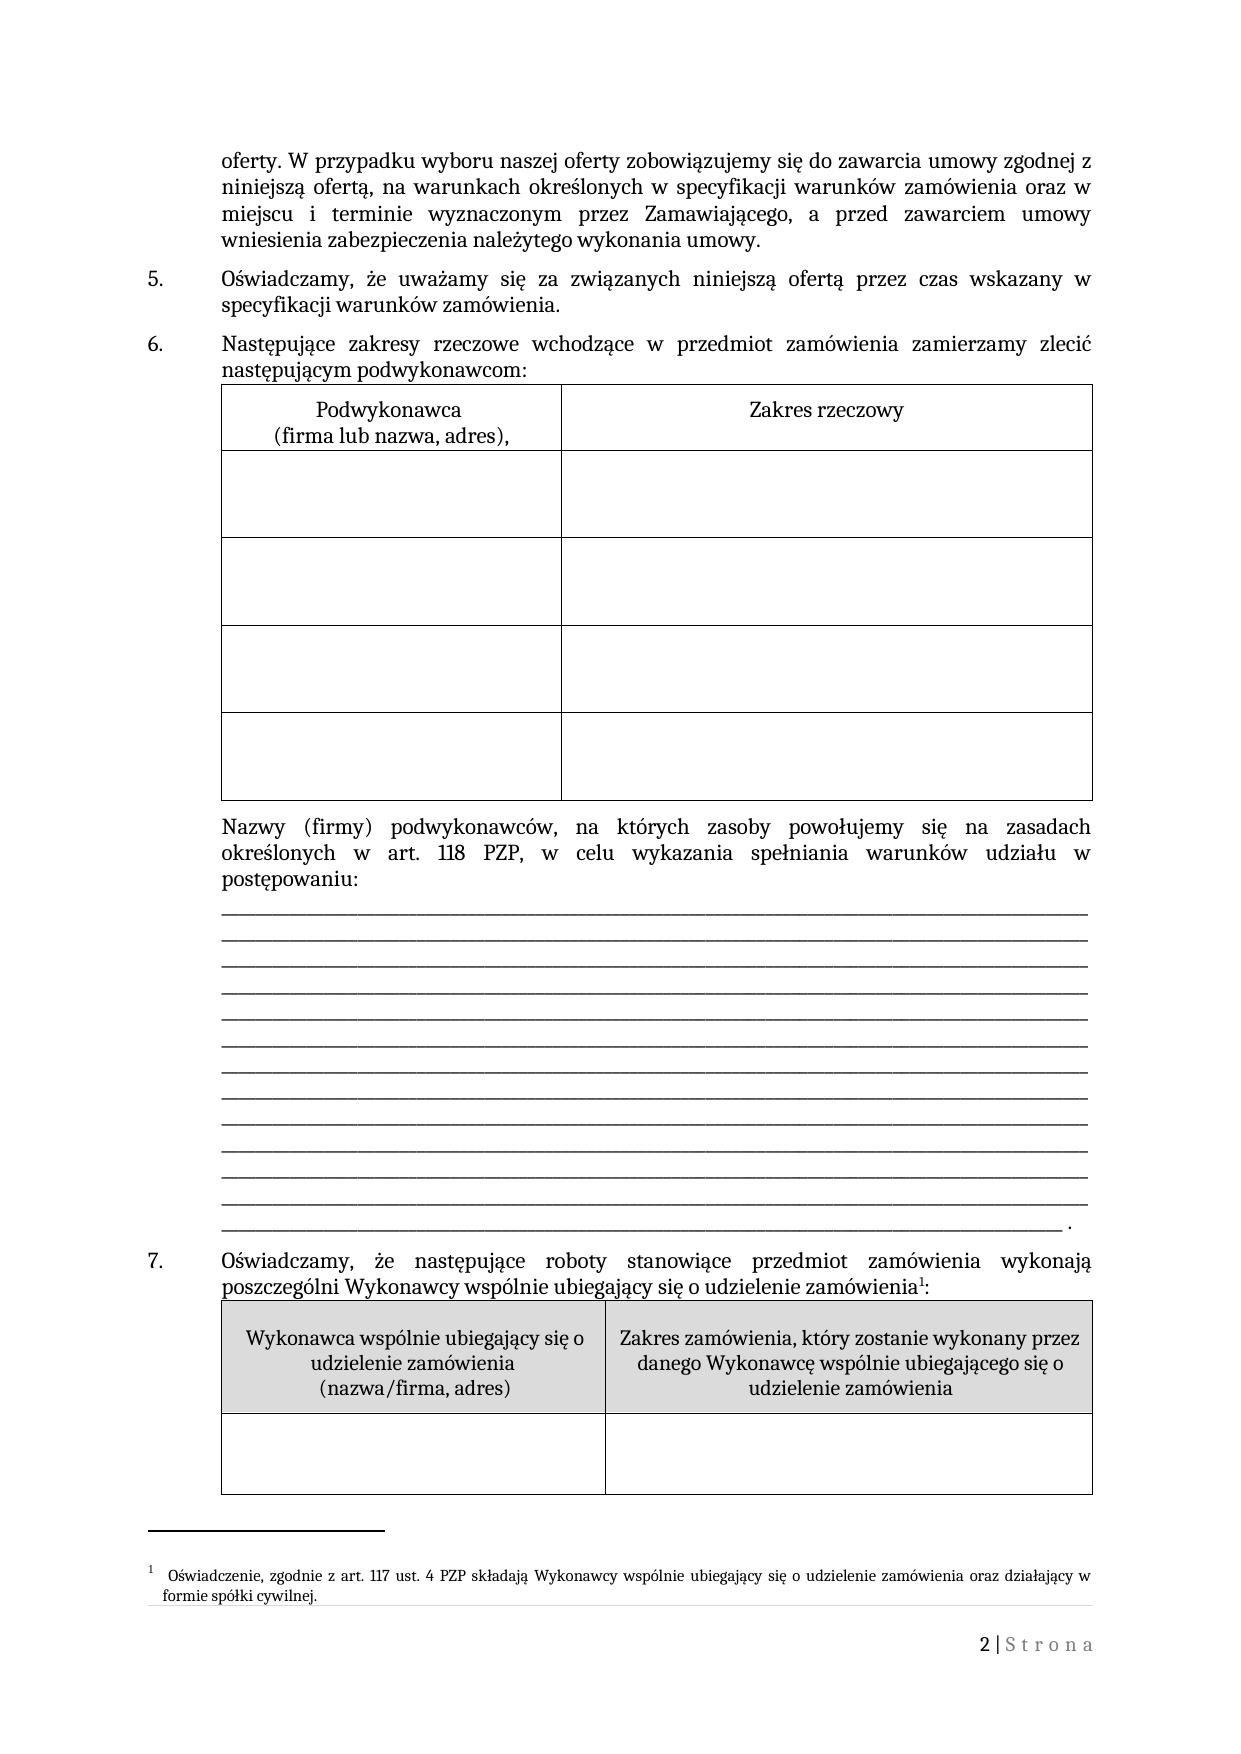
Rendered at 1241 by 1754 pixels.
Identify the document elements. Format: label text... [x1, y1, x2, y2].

table_cell [222, 451, 561, 537]
table_cell [222, 713, 561, 800]
table_header Zakres zamówienia, który zostanie wykonany przez danego Wykonawcę wspólnie ubiegającego się o udzielenie zamówienia [606, 1301, 1092, 1412]
table_cell [562, 451, 1092, 537]
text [148, 148, 1093, 253]
list 7. Oświadczamy, że następujące roboty stanowiące przedmiot zamówienia wykonają poszczególni Wykonawcy wspólnie ubiegający się o udzielenie zamówienia: [148, 1248, 1093, 1300]
table_cell [562, 713, 1092, 800]
table_cell [606, 1414, 1092, 1493]
table_cell [562, 626, 1092, 712]
text Nazwy (firmy) podwykonawców, na których zasoby powołujemy się na zasadach określonych w art. 118 PZP, w celu wykazania spełniania warunków udziału w postępowaniu: ___________________________________________________________________________________________________________________________________________________________________________________________________________________________________________________________________________________________________________________________________________________________________________________________________________________________________________________________________________________________________________________________________________________________________________________________________________________________________________________________________________________________________________________________________________________________________________________________________________________________________________________________________________________________________________________________________________________________________________________________________________________________________________________________________________________________________________________________________________________________________________________________________________________________________________________________________________________________________________________________________________________________________________ . [221, 813, 1093, 1235]
table_cell [222, 538, 561, 625]
table_cell [222, 1414, 605, 1493]
table_header Podwykonawca (firma lub nazwa, adres), [222, 385, 561, 450]
table_cell [222, 626, 561, 712]
table_cell [562, 538, 1092, 625]
table_header Wykonawca wspólnie ubiegający się o udzielenie zamówienia (nazwa/firma, adres) [222, 1301, 605, 1412]
text 5. Oświadczamy, że uważamy się za związanych niniejszą ofertą przez czas wskazany w specyfikacji warunków zamówienia. [148, 266, 1093, 318]
text 6. Następujące zakresy rzeczowe wchodzące w przedmiot zamówienia zamierzamy zlecić następującym podwykonawcom: [148, 331, 1093, 383]
table_header Zakres rzeczowy [562, 385, 1092, 450]
